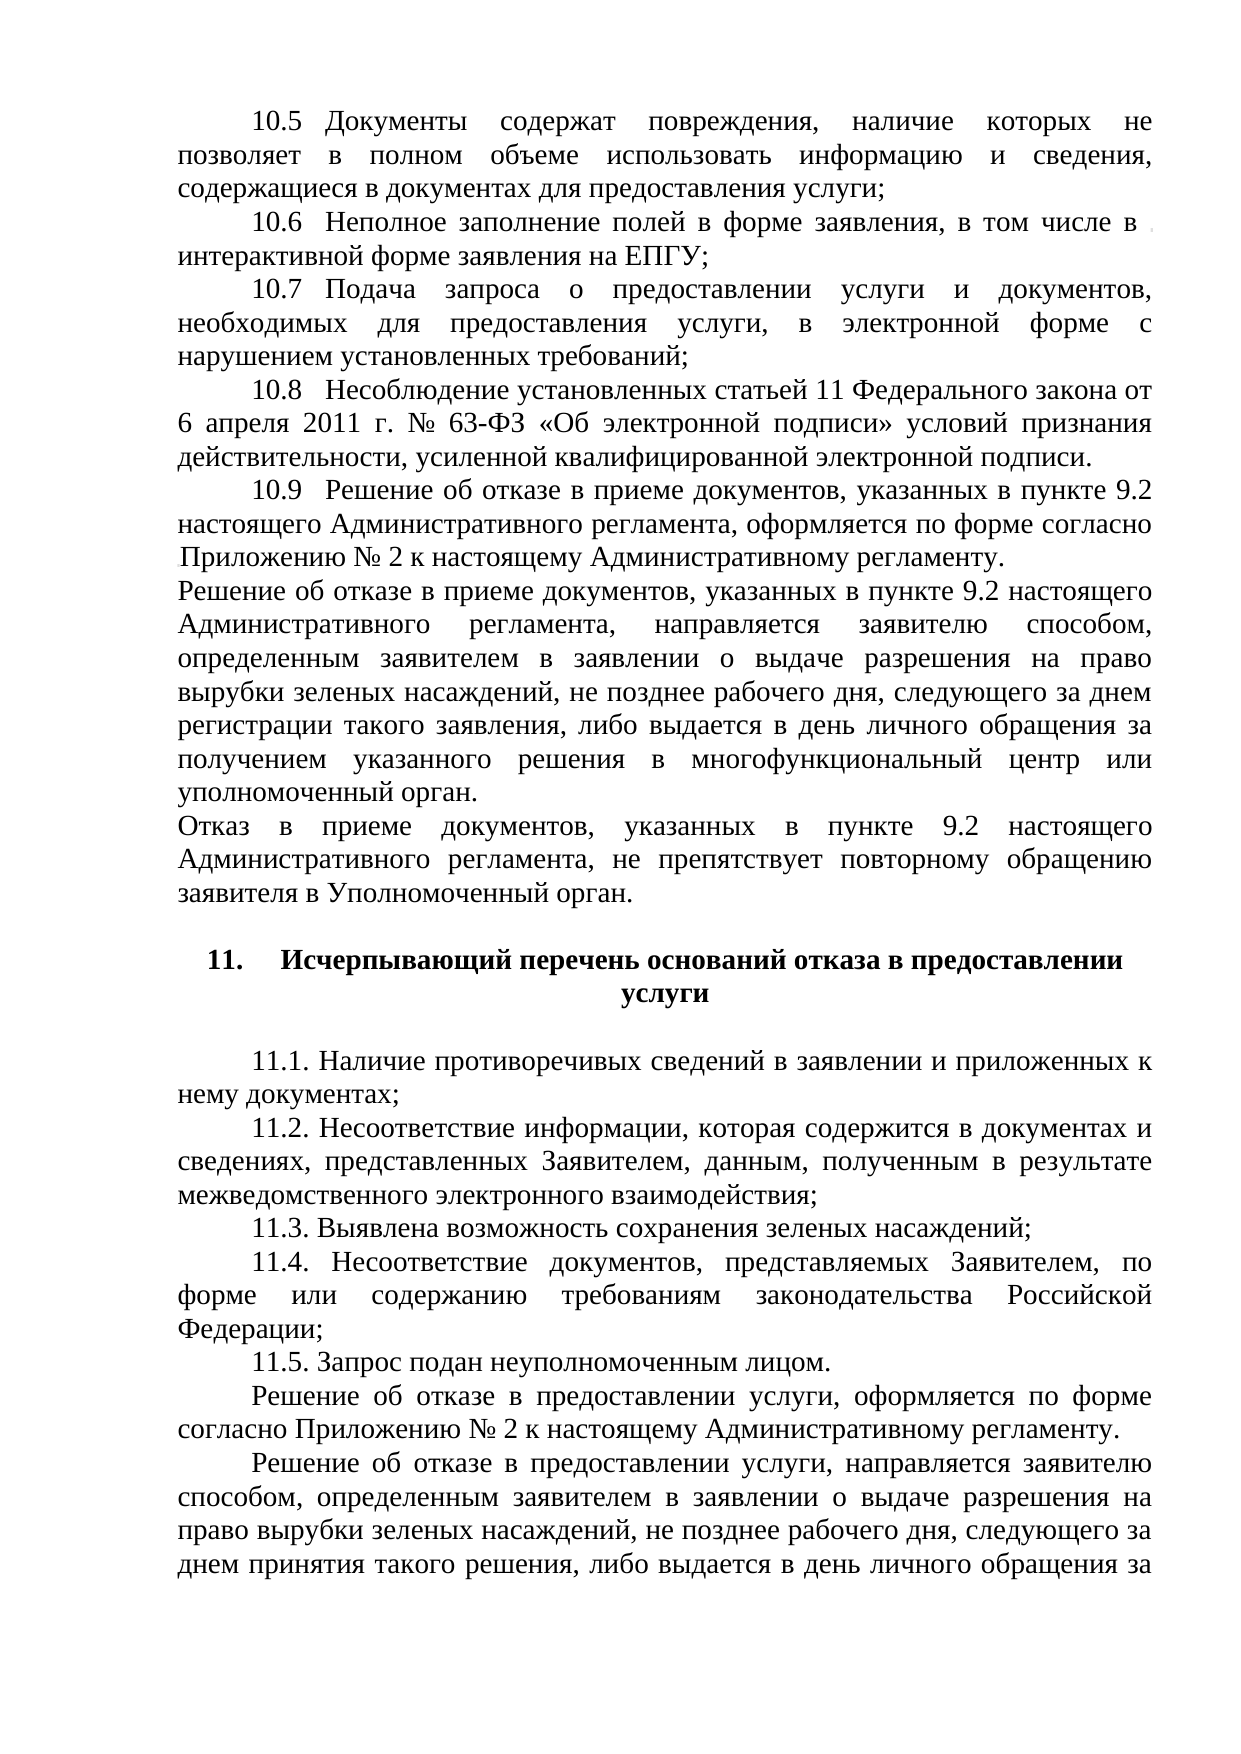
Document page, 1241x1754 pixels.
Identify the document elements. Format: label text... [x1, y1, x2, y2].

list Несоблюдение установленных статьей 11 Федерального закона от 6 апреля 2011 г. № 63-ФЗ «Об электронной подписи» условий признания действительности, усиленной квалифицированной электронной подписи. [177, 372, 1153, 472]
text Решение об отказе в предоставлении услуги, оформляется по форме согласно Приложению № 2 к настоящему Административному регламенту. [177, 1378, 1153, 1445]
list Решение об отказе в приеме документов, указанных в пункте 9.2 настоящего Административного регламента, оформляется по форме согласно Приложению № 2 к настоящему Административному регламенту. [177, 472, 1153, 573]
text 11.3. Выявлена возможность сохранения зеленых насаждений; [177, 1210, 1153, 1244]
text 11.2. Несоответствие информации, которая содержится в документах и сведениях, представленных Заявителем, данным, полученным в результате межведомственного электронного взаимодействия; [177, 1110, 1153, 1210]
list Неполное заполнение полей в форме заявления, в том числе в интерактивной форме заявления на ЕПГУ; [177, 204, 1153, 271]
text 11.4. Несоответствие документов, представляемых Заявителем, по форме или содержанию требованиям законодательства Российской Федерации; [177, 1244, 1153, 1344]
text Решение об отказе в приеме документов, указанных в пункте 9.2 настоящего Административного регламента, направляется заявителю способом, определенным заявителем в заявлении о выдаче разрешения на право вырубки зеленых насаждений, не позднее рабочего дня, следующего за днем регистрации такого заявления, либо выдается в день личного обращения за получением указанного решения в многофункциональный центр или уполномоченный орган. [177, 573, 1153, 808]
text 11.1. Наличие противоречивых сведений в заявлении и приложенных к нему документах; [177, 1043, 1153, 1110]
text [177, 1445, 1153, 1579]
text Отказ в приеме документов, указанных в пункте 9.2 настоящего Административного регламента, не препятствует повторному обращению заявителя в Уполномоченный орган. [177, 808, 1153, 908]
text 11.5. Запрос подан неуполномоченным лицом. [177, 1344, 1153, 1378]
list Документы содержат повреждения, наличие которых не позволяет в полном объеме использовать информацию и сведения, содержащиеся в документах для предоставления услуги; [177, 103, 1153, 204]
list Исчерпывающий перечень оснований отказа в предоставлении услуги [177, 942, 1153, 1009]
list Подача запроса о предоставлении услуги и документов, необходимых для предоставления услуги, в электронной форме с нарушением установленных требований; [177, 271, 1153, 372]
